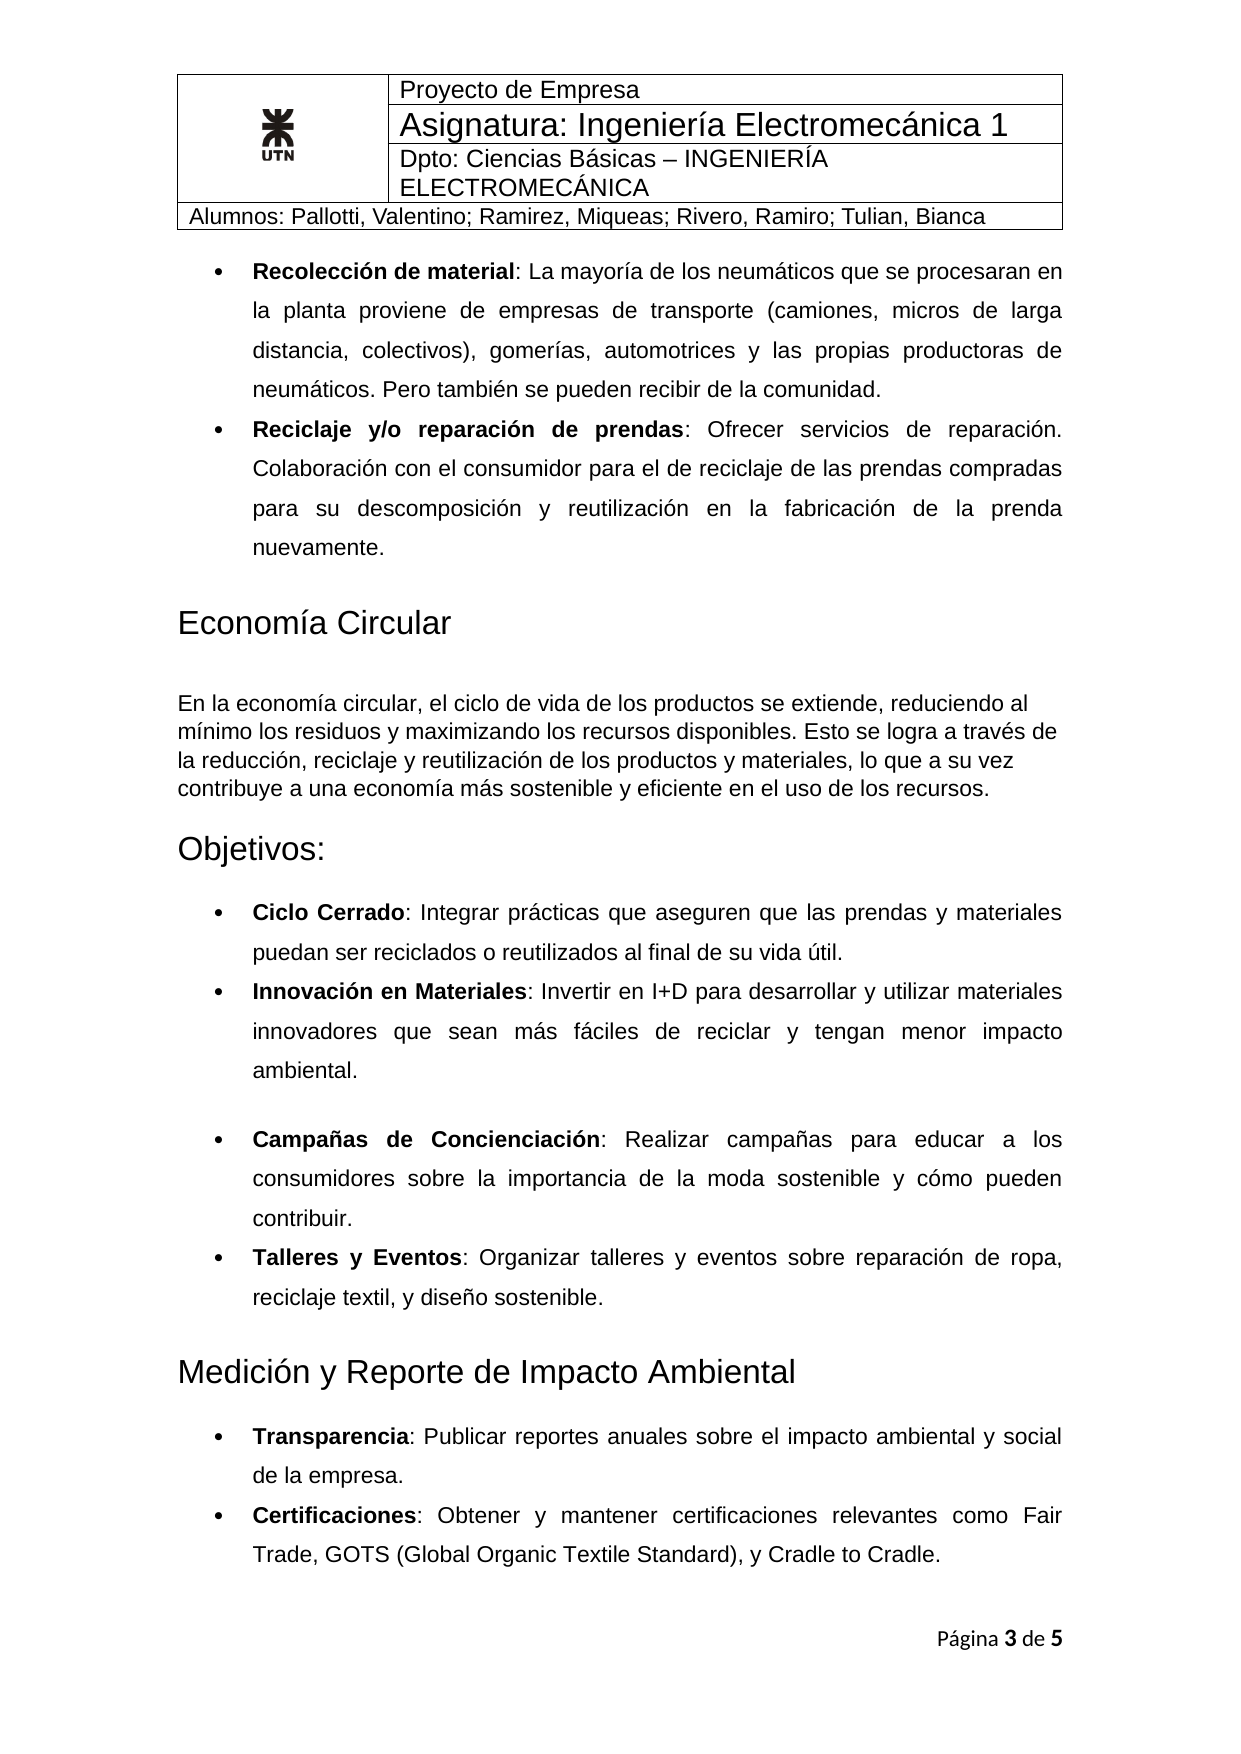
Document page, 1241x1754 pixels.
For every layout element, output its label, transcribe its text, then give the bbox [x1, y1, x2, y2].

list Certificaciones: Obtener y mantener certificaciones relevantes como Fair Trade, GOTS (Global Organic Textile Standard), y Cradle to Cradle. [215, 1502, 1063, 1568]
list Reciclaje y/o reparación de prendas: Ofrecer servicios de reparación. Colaboración con el consumidor para el de reciclaje de las prendas compradas para su descomposición y reutilización en la fabricación de la prenda nuevamente. [215, 416, 1063, 561]
text Economía Circular [177, 603, 1063, 641]
list Recolección de material: La mayoría de los neumáticos que se procesaran en la planta proviene de empresas de transporte (camiones, micros de larga distancia, colectivos), gomerías, automotrices y las propias productoras de neumáticos. Pero también se pueden recibir de la comunidad. [215, 258, 1063, 403]
list Transparencia: Publicar reportes anuales sobre el impacto ambiental y social de la empresa. [215, 1423, 1063, 1489]
subtitle Medición y Reporte de Impacto Ambiental [177, 1352, 1063, 1391]
subtitle Objetivos: [177, 828, 1063, 867]
list Ciclo Cerrado: Integrar prácticas que aseguren que las prendas y materiales puedan ser reciclados o reutilizados al final de su vida útil. [215, 899, 1063, 965]
text En la economía circular, el ciclo de vida de los productos se extiende, reduciendo al mínimo los residuos y maximizando los recursos disponibles. Esto se logra a través de la reducción, reciclaje y reutilización de los productos y materiales, lo que a su vez contribuye a una economía más sostenible y eficiente en el uso de los recursos. [177, 690, 1063, 801]
list Campañas de Concienciación: Realizar campañas para educar a los consumidores sobre la importancia de la moda sostenible y cómo pueden contribuir. [215, 1126, 1063, 1231]
list Talleres y Eventos: Organizar talleres y eventos sobre reparación de ropa, reciclaje textil, y diseño sostenible. [215, 1244, 1063, 1310]
list Innovación en Materiales: Invertir en I+D para desarrollar y utilizar materiales innovadores que sean más fáciles de reciclar y tengan menor impacto ambiental. [215, 978, 1063, 1083]
